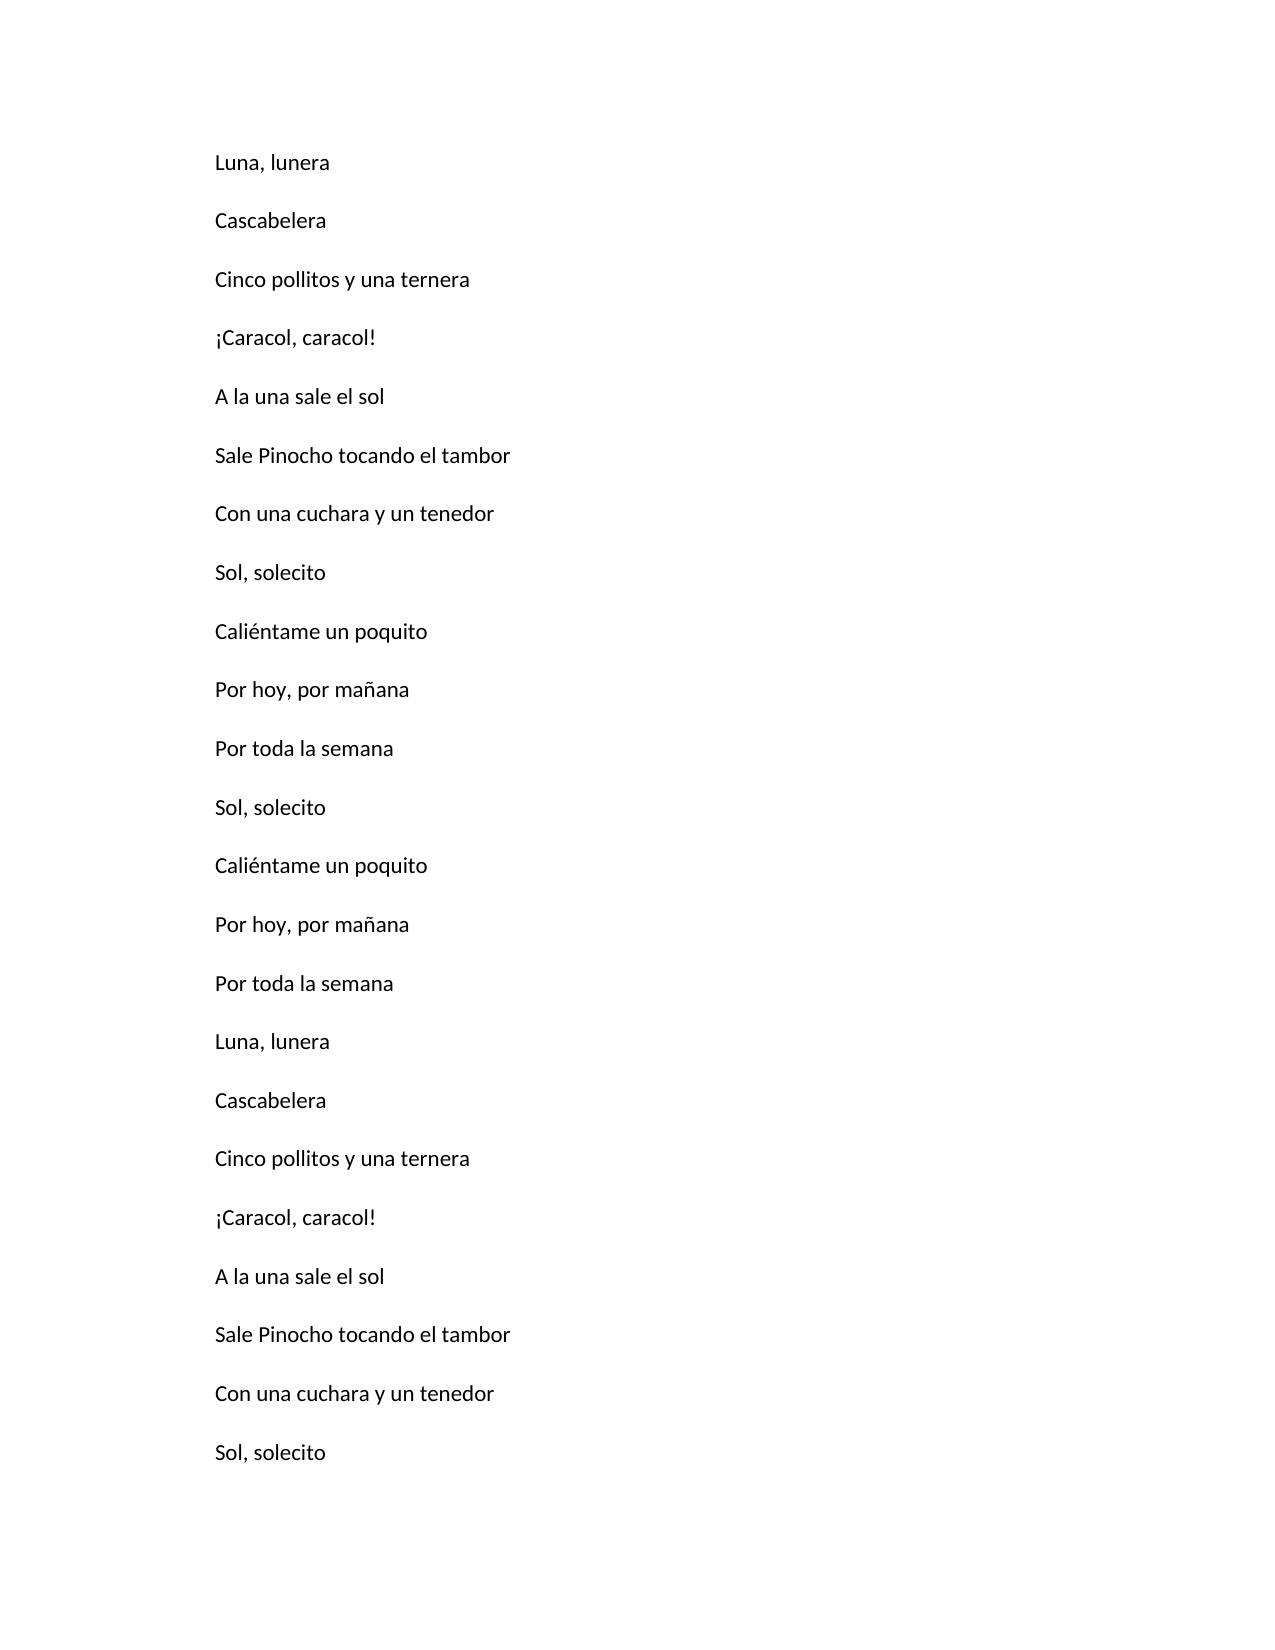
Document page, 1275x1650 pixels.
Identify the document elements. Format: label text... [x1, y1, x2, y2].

text Con una cuchara y un tenedor [215, 499, 1098, 527]
text A la una sale el sol [215, 1262, 1098, 1290]
text Sol, solecito [215, 1438, 1098, 1466]
text Con una cuchara y un tenedor [215, 1379, 1098, 1407]
text Sol, solecito [215, 558, 1098, 586]
text Cinco pollitos y una ternera [215, 265, 1098, 293]
text Por toda la semana [215, 969, 1098, 997]
text Cascabelera [215, 1086, 1098, 1114]
text Caliéntame un poquito [215, 851, 1098, 879]
text Por hoy, por mañana [215, 675, 1098, 703]
text Sale Pinocho tocando el tambor [215, 441, 1098, 469]
text ¡Caracol, caracol! [215, 1203, 1098, 1231]
text ¡Caracol, caracol! [215, 323, 1098, 352]
text Caliéntame un poquito [215, 617, 1098, 645]
text Luna, lunera [215, 1027, 1098, 1055]
text Luna, lunera [215, 148, 1098, 176]
text Cinco pollitos y una ternera [215, 1144, 1098, 1173]
text Por toda la semana [215, 734, 1098, 762]
text Sol, solecito [215, 793, 1098, 821]
text A la una sale el sol [215, 382, 1098, 410]
text Sale Pinocho tocando el tambor [215, 1321, 1098, 1348]
text Cascabelera [215, 206, 1098, 234]
text Por hoy, por mañana [215, 910, 1098, 938]
